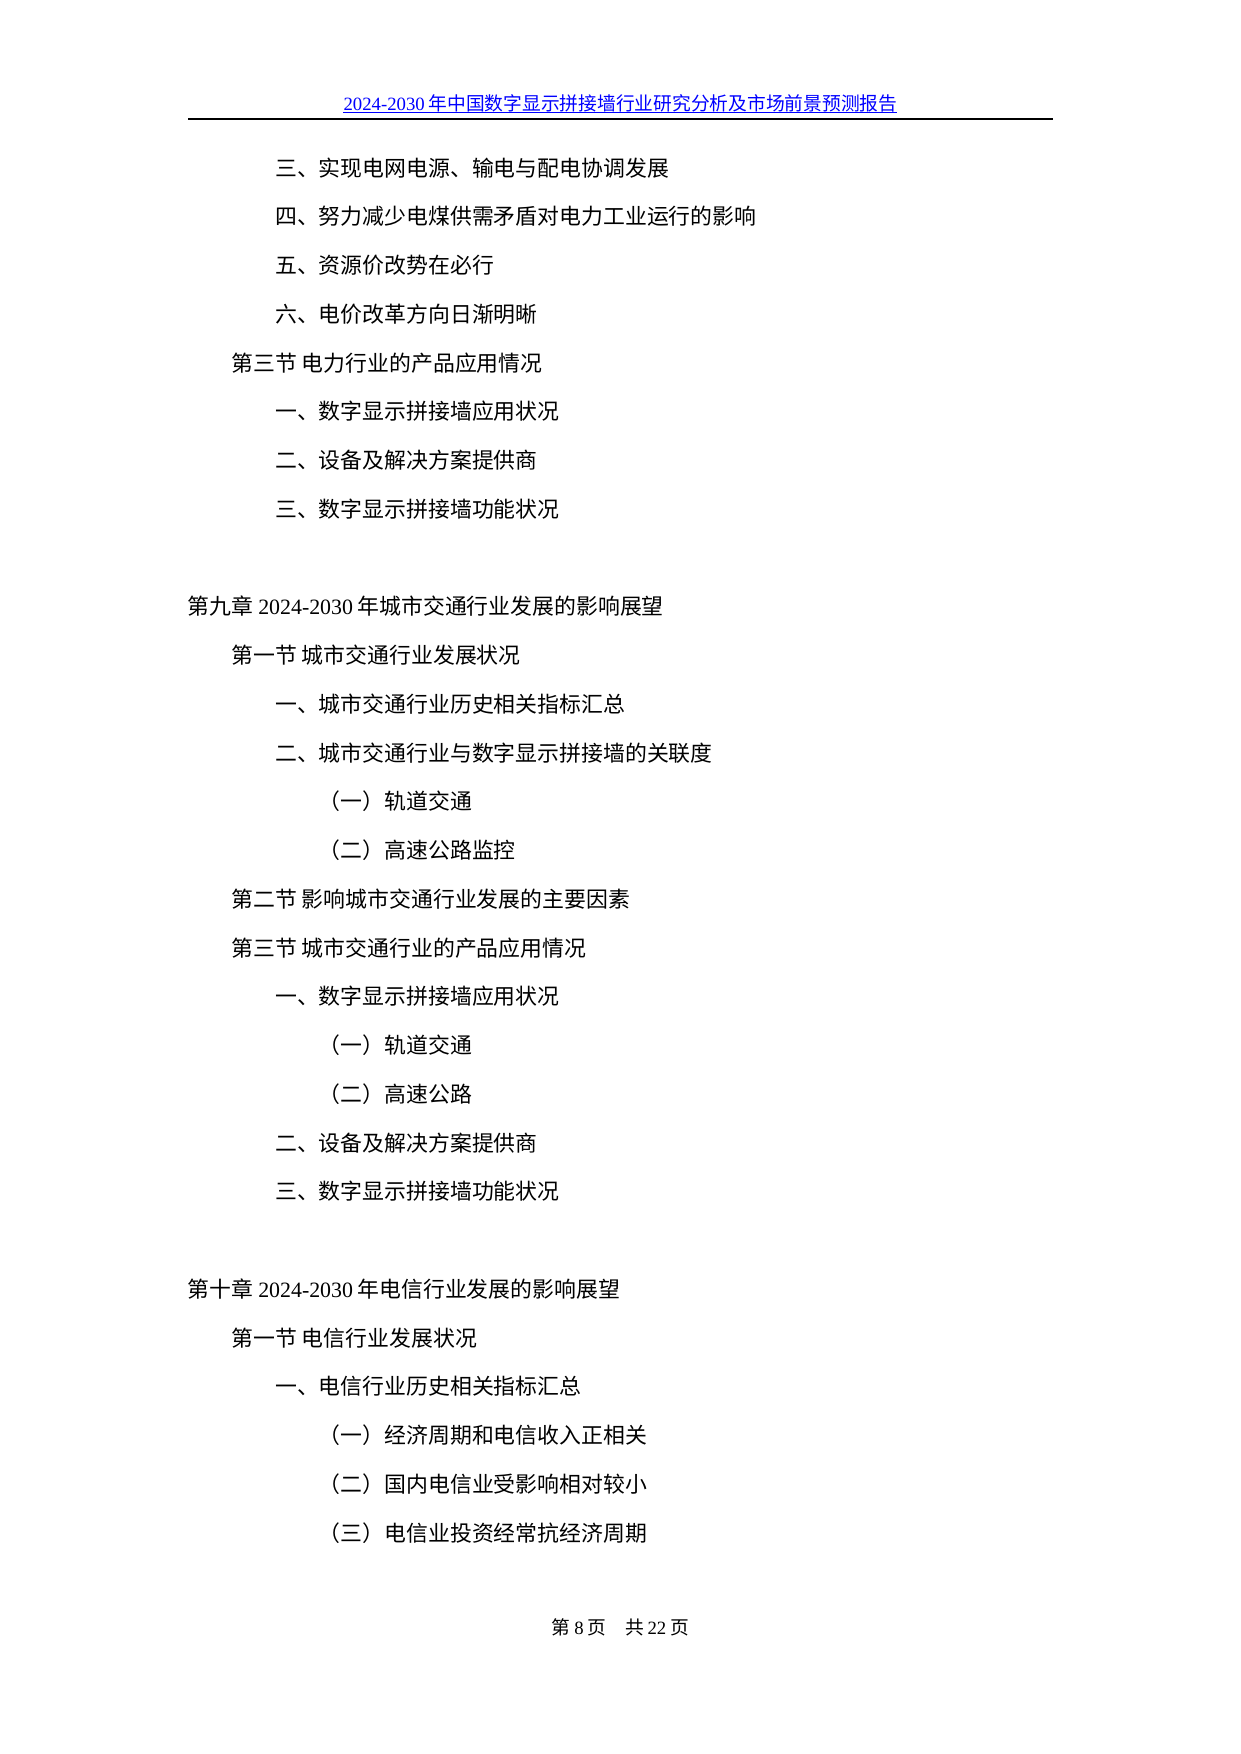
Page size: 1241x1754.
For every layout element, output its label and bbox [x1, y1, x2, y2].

text [187, 150, 1053, 1548]
